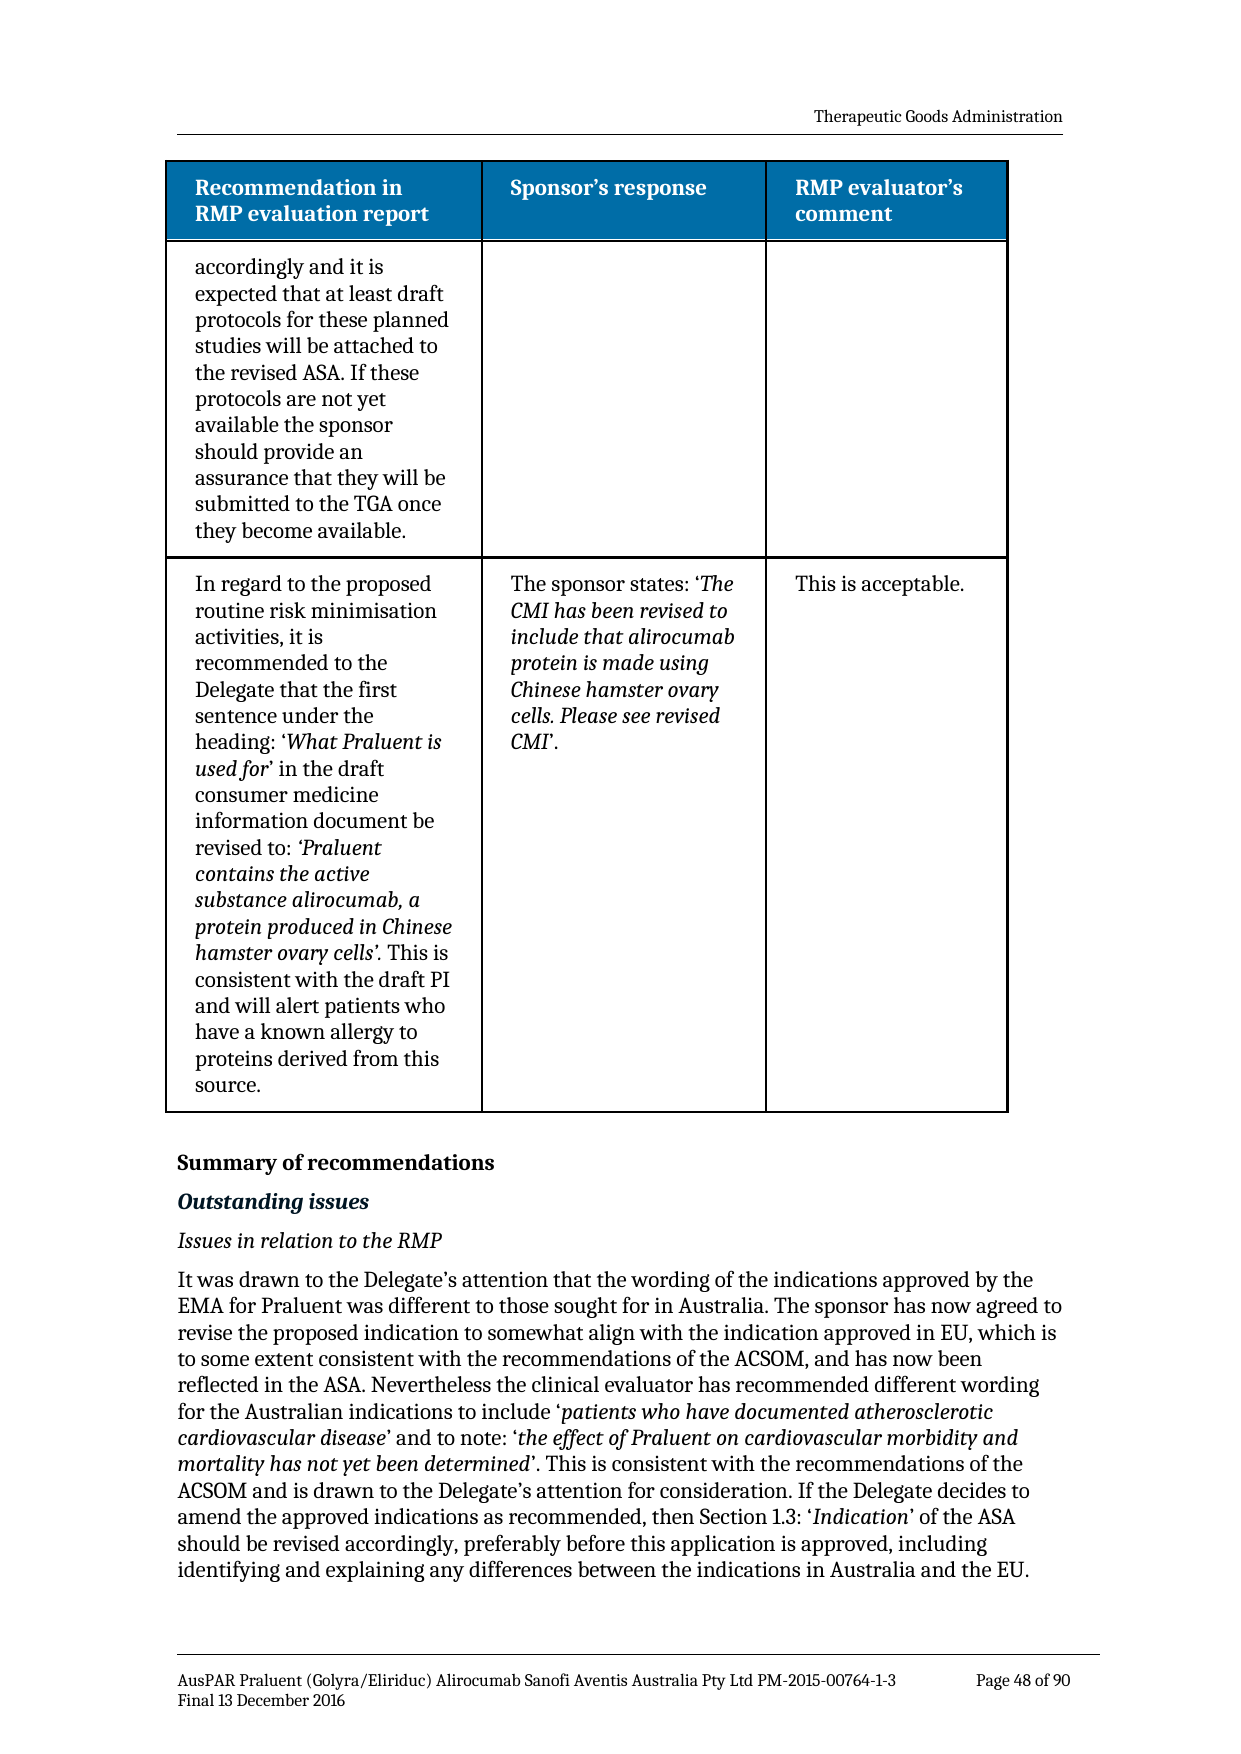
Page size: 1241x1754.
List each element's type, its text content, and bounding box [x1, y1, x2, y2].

table_header RMP evaluator’s comment [767, 162, 1006, 239]
subtitle Outstanding issues [177, 1189, 1063, 1215]
subtitle Issues in relation to the RMP [177, 1228, 1063, 1254]
subtitle Summary of recommendations [177, 1150, 1063, 1177]
table_cell This is acceptable. [767, 559, 1006, 1111]
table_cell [483, 242, 765, 556]
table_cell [167, 242, 481, 556]
table_cell In regard to the proposed routine risk minimisation activities, it is recommended to the Delegate that the first sentence under the heading: ‘What Praluent is used for’ in the draft consumer medicine information document be revised to: ‘Praluent contains the active substance alirocumab, a protein produced in Chinese hamster ovary cells’. This is consistent with the draft PI and will alert patients who have a known allergy to proteins derived from this source. [167, 559, 481, 1111]
table_cell The sponsor states: ‘The CMI has been revised to include that alirocumab protein is made using Chinese hamster ovary cells. Please see revised CMI’. [483, 559, 765, 1111]
table_header Recommendation in RMP evaluation report [167, 162, 481, 239]
table_header Sponsor’s response [483, 162, 765, 239]
text It was drawn to the Delegate’s attention that the wording of the indications approved by the EMA for Praluent was different to those sought for in Australia. The sponsor has now agreed to revise the proposed indication to somewhat align with the indication approved in EU, which is to some extent consistent with the recommendations of the ACSOM, and has now been reflected in the ASA. Nevertheless the clinical evaluator has recommended different wording for the Australian indications to include ‘patients who have documented atherosclerotic cardiovascular disease’ and to note: ‘the effect of Praluent on cardiovascular morbidity and mortality has not yet been determined’. This is consistent with the recommendations of the ACSOM and is drawn to the Delegate’s attention for consideration. If the Delegate decides to amend the approved indications as recommended, then Section 1.3: ‘Indication’ of the ASA should be revised accordingly, preferably before this application is approved, including identifying and explaining any differences between the indications in Australia and the EU. [177, 1267, 1063, 1583]
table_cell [767, 242, 1006, 556]
